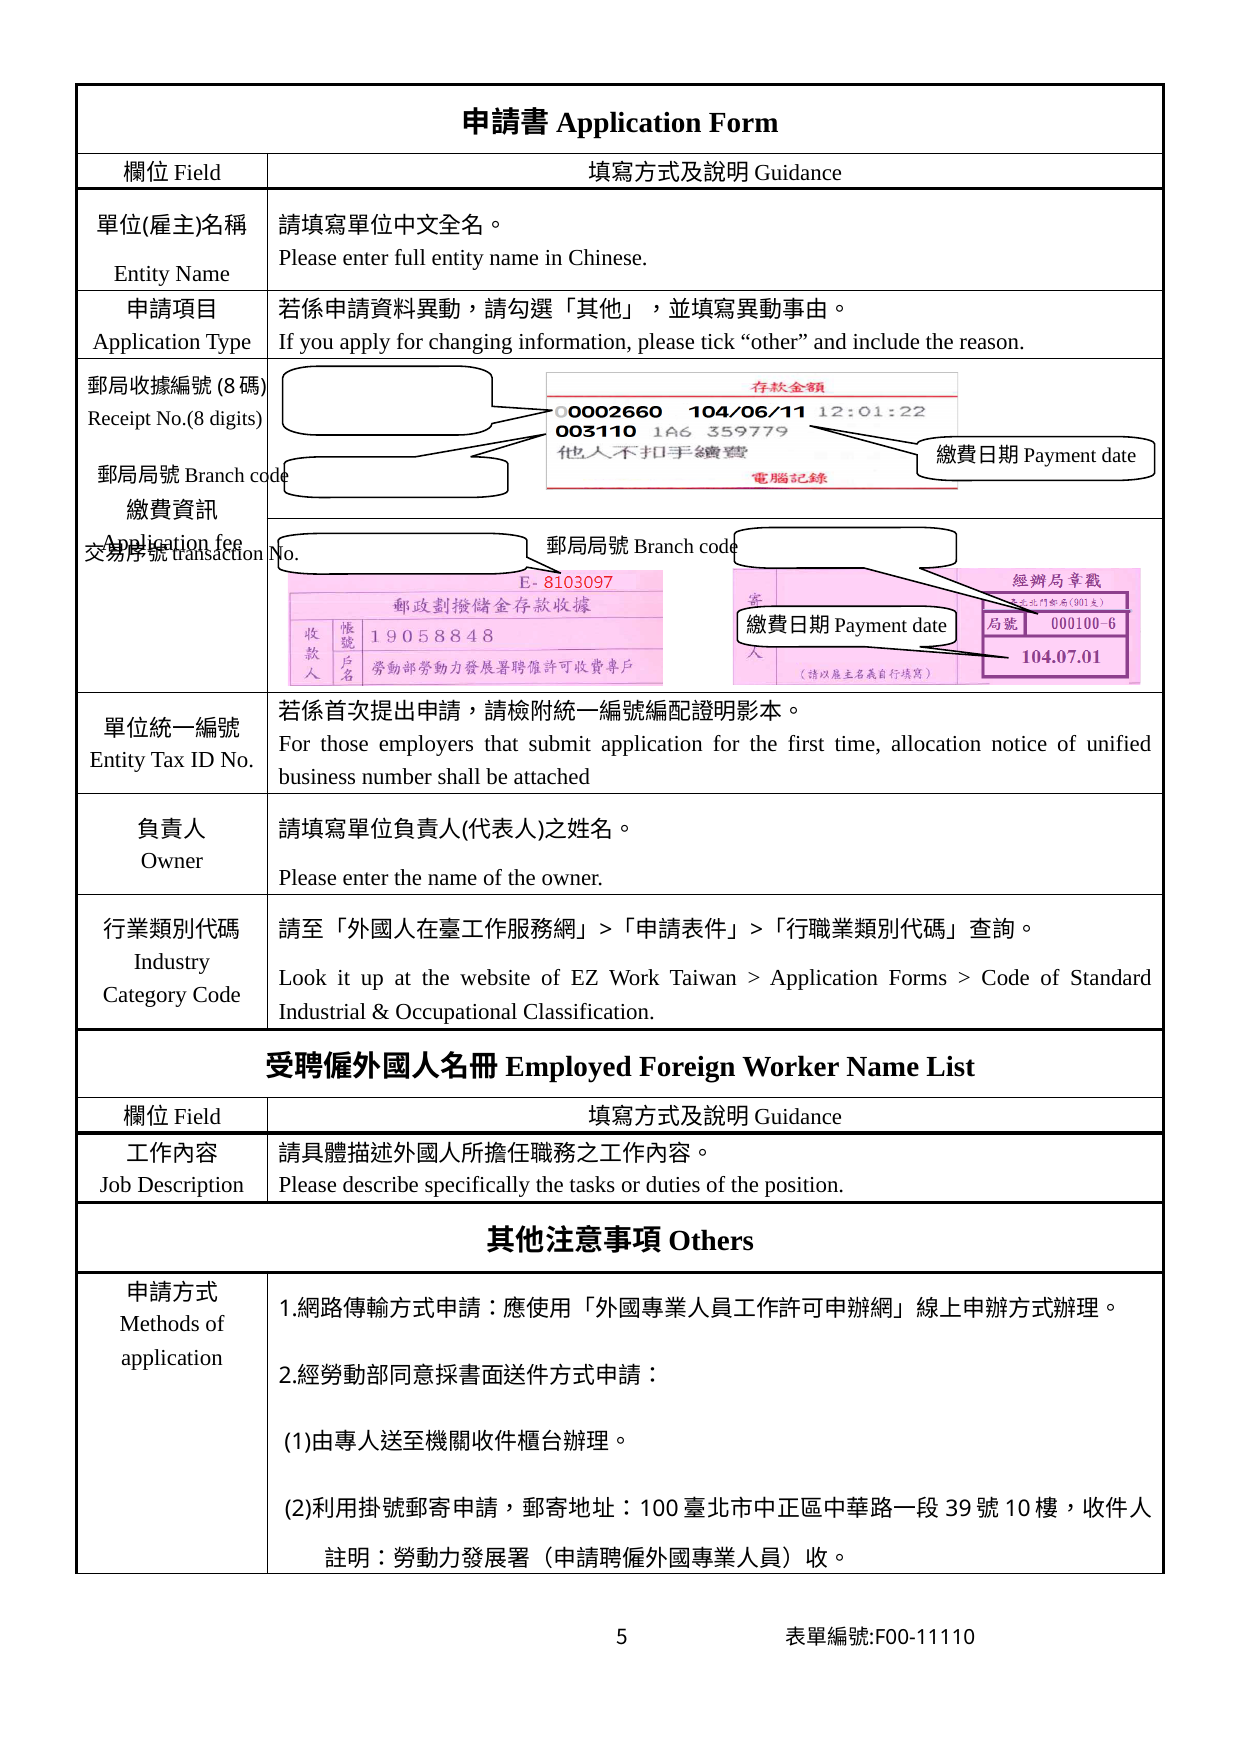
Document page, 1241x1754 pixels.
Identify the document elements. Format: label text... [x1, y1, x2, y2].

table_cell 欄位 Field [78, 154, 267, 187]
table_cell 受聘僱外國人名冊 Employed Foreign Worker Name List [78, 1031, 1162, 1097]
table_cell 若係首次提出申請，請檢附統一編號編配證明影本。 For those employers that submit application for the first time, allocation notice of unified business number shall be attached [268, 693, 1162, 793]
table_cell 填寫方式及說明 Guidance [268, 1098, 1162, 1131]
picture [545, 372, 959, 490]
table_cell 申請項目 Application Type [78, 291, 267, 357]
table_cell 單位(雇主)名稱 Entity Name [78, 190, 267, 290]
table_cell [78, 1274, 267, 1573]
table_cell 若係申請資料異動，請勾選「其他」，並填寫異動事由。 If you apply for changing information, please tick “other” and include the reason. [268, 291, 1162, 357]
table_cell [268, 359, 1162, 518]
table_cell 填寫方式及說明 Guidance [268, 154, 1162, 187]
table_cell 請填寫單位負責人(代表人)之姓名。 Please enter the name of the owner. [268, 794, 1162, 893]
table_cell 工作內容 Job Description [78, 1135, 267, 1201]
table_cell 其他注意事項 Others [78, 1204, 1162, 1271]
table_header 申請書 Application Form [78, 86, 1162, 153]
table_cell 請具體描述外國人所擔任職務之工作內容。 Please describe specifically the tasks or duties of the position. [268, 1135, 1162, 1201]
table_cell 行業類別代碼 Industry Category Code [78, 895, 267, 1027]
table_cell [268, 1274, 1162, 1573]
table_cell 請填寫單位中文全名。 Please enter full entity name in Chinese. [268, 190, 1162, 290]
table_cell 繳費資訊 Application fee [78, 359, 267, 692]
table_cell [268, 519, 1162, 692]
table_cell 單位統一編號Entity Tax ID No. [78, 693, 267, 793]
table_cell 請至「外國人在臺工作服務網」>「申請表件」>「行職業類別代碼」查詢。 Look it up at the website of EZ Work Taiwan > Application Forms > Code of Standard Industrial & Occupational Classification. [268, 895, 1162, 1027]
table_cell 欄位 Field [78, 1098, 267, 1131]
table_cell 負責人 Owner [78, 794, 267, 893]
